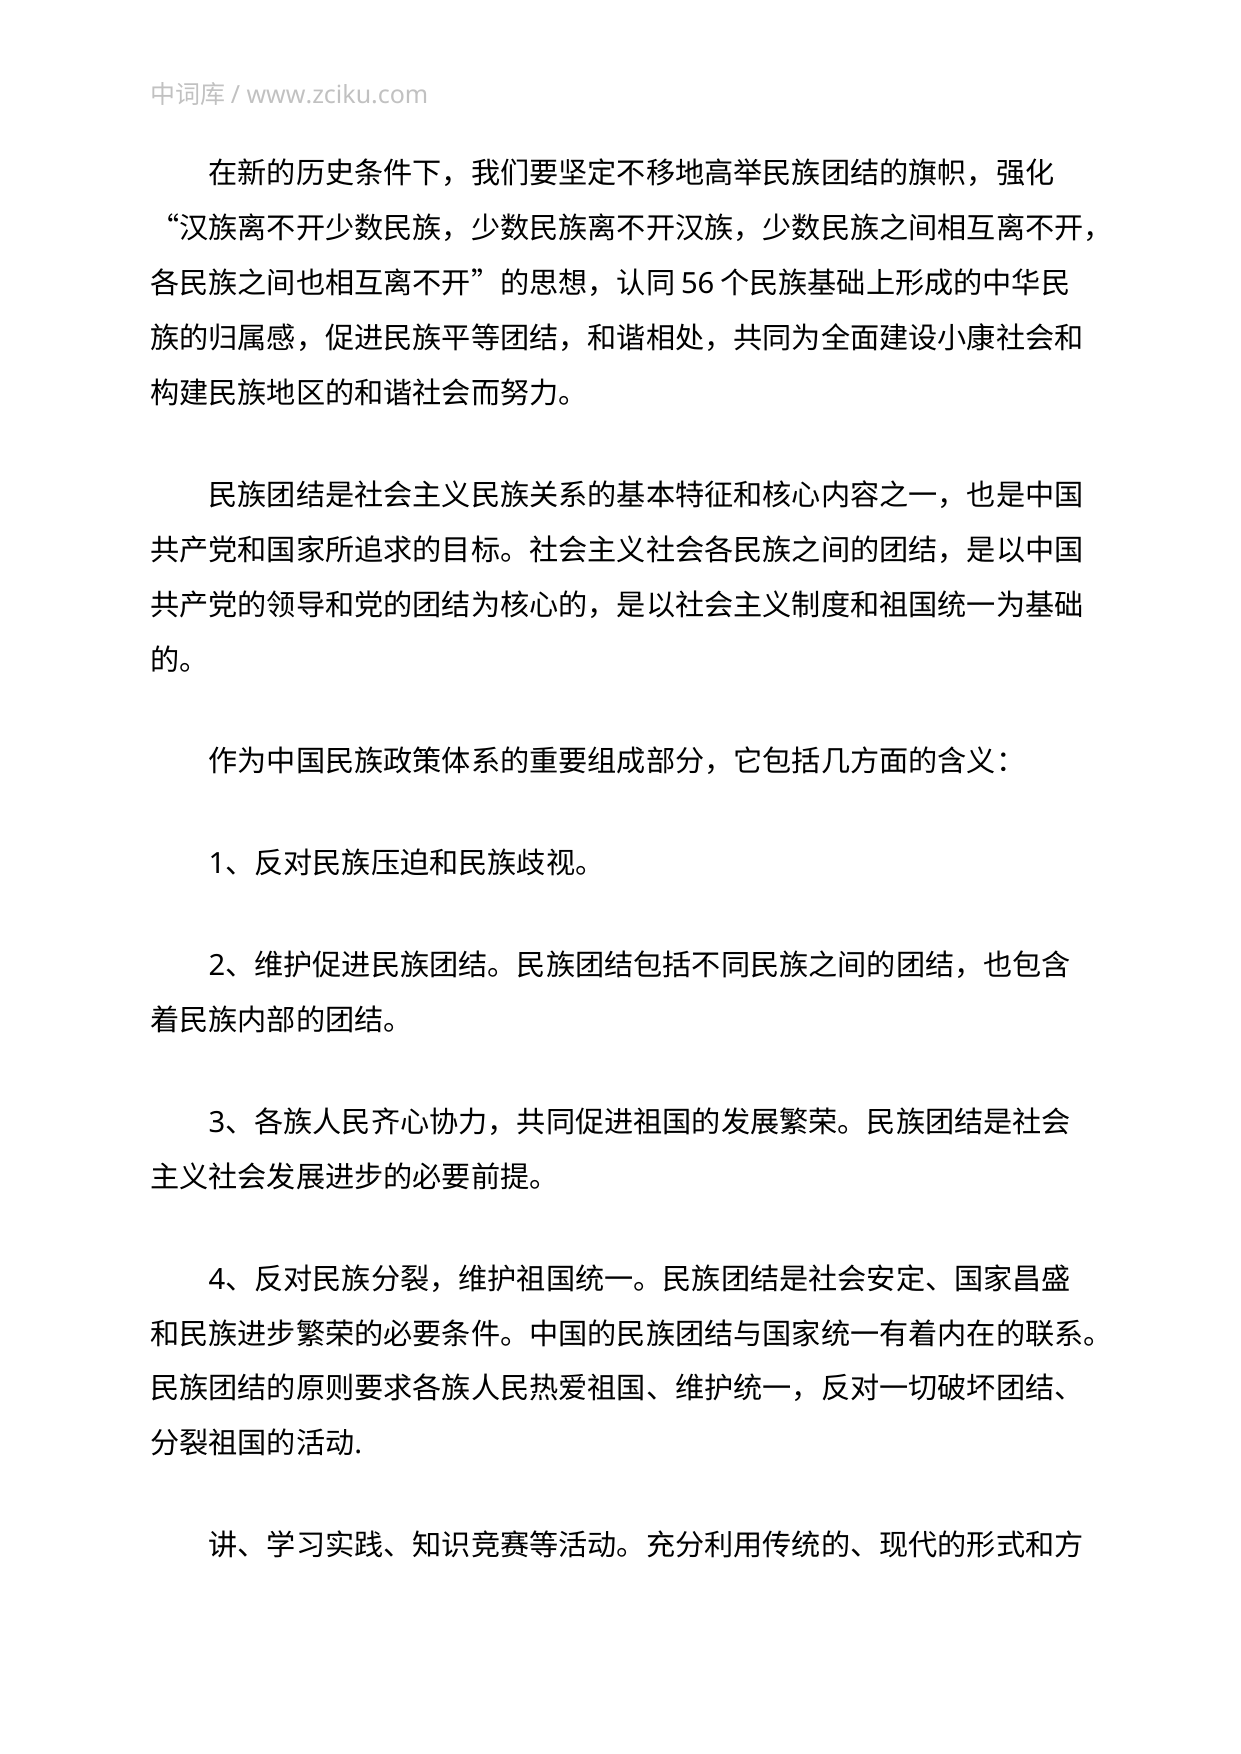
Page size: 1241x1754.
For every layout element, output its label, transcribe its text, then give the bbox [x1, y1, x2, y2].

text 2、维护促进民族团结。民族团结包括不同民族之间的团结，也包含着民族内部的团结。 [150, 942, 1090, 1039]
text 民族团结是社会主义民族关系的基本特征和核心内容之一，也是中国共产党和国家所追求的目标。社会主义社会各民族之间的团结，是以中国共产党的领导和党的团结为核心的，是以社会主义制度和祖国统一为基础的。 [150, 471, 1090, 678]
text 3、各族人民齐心协力，共同促进祖国的发展繁荣。民族团结是社会主义社会发展进步的必要前提。 [150, 1098, 1090, 1196]
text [150, 1522, 1090, 1564]
text 在新的历史条件下，我们要坚定不移地高举民族团结的旗帜，强化“汉族离不开少数民族，少数民族离不开汉族，少数民族之间相互离不开，各民族之间也相互离不开”的思想，认同56个民族基础上形成的中华民族的归属感，促进民族平等团结，和谐相处，共同为全面建设小康社会和构建民族地区的和谐社会而努力。 [150, 150, 1090, 412]
text 1、反对民族压迫和民族歧视。 [150, 840, 1090, 882]
text 作为中国民族政策体系的重要组成部分，它包括几方面的含义： [150, 738, 1090, 780]
text 4、反对民族分裂，维护祖国统一。民族团结是社会安定、国家昌盛和民族进步繁荣的必要条件。中国的民族团结与国家统一有着内在的联系。民族团结的原则要求各族人民热爱祖国、维护统一，反对一切破坏团结、分裂祖国的活动. [150, 1255, 1090, 1462]
